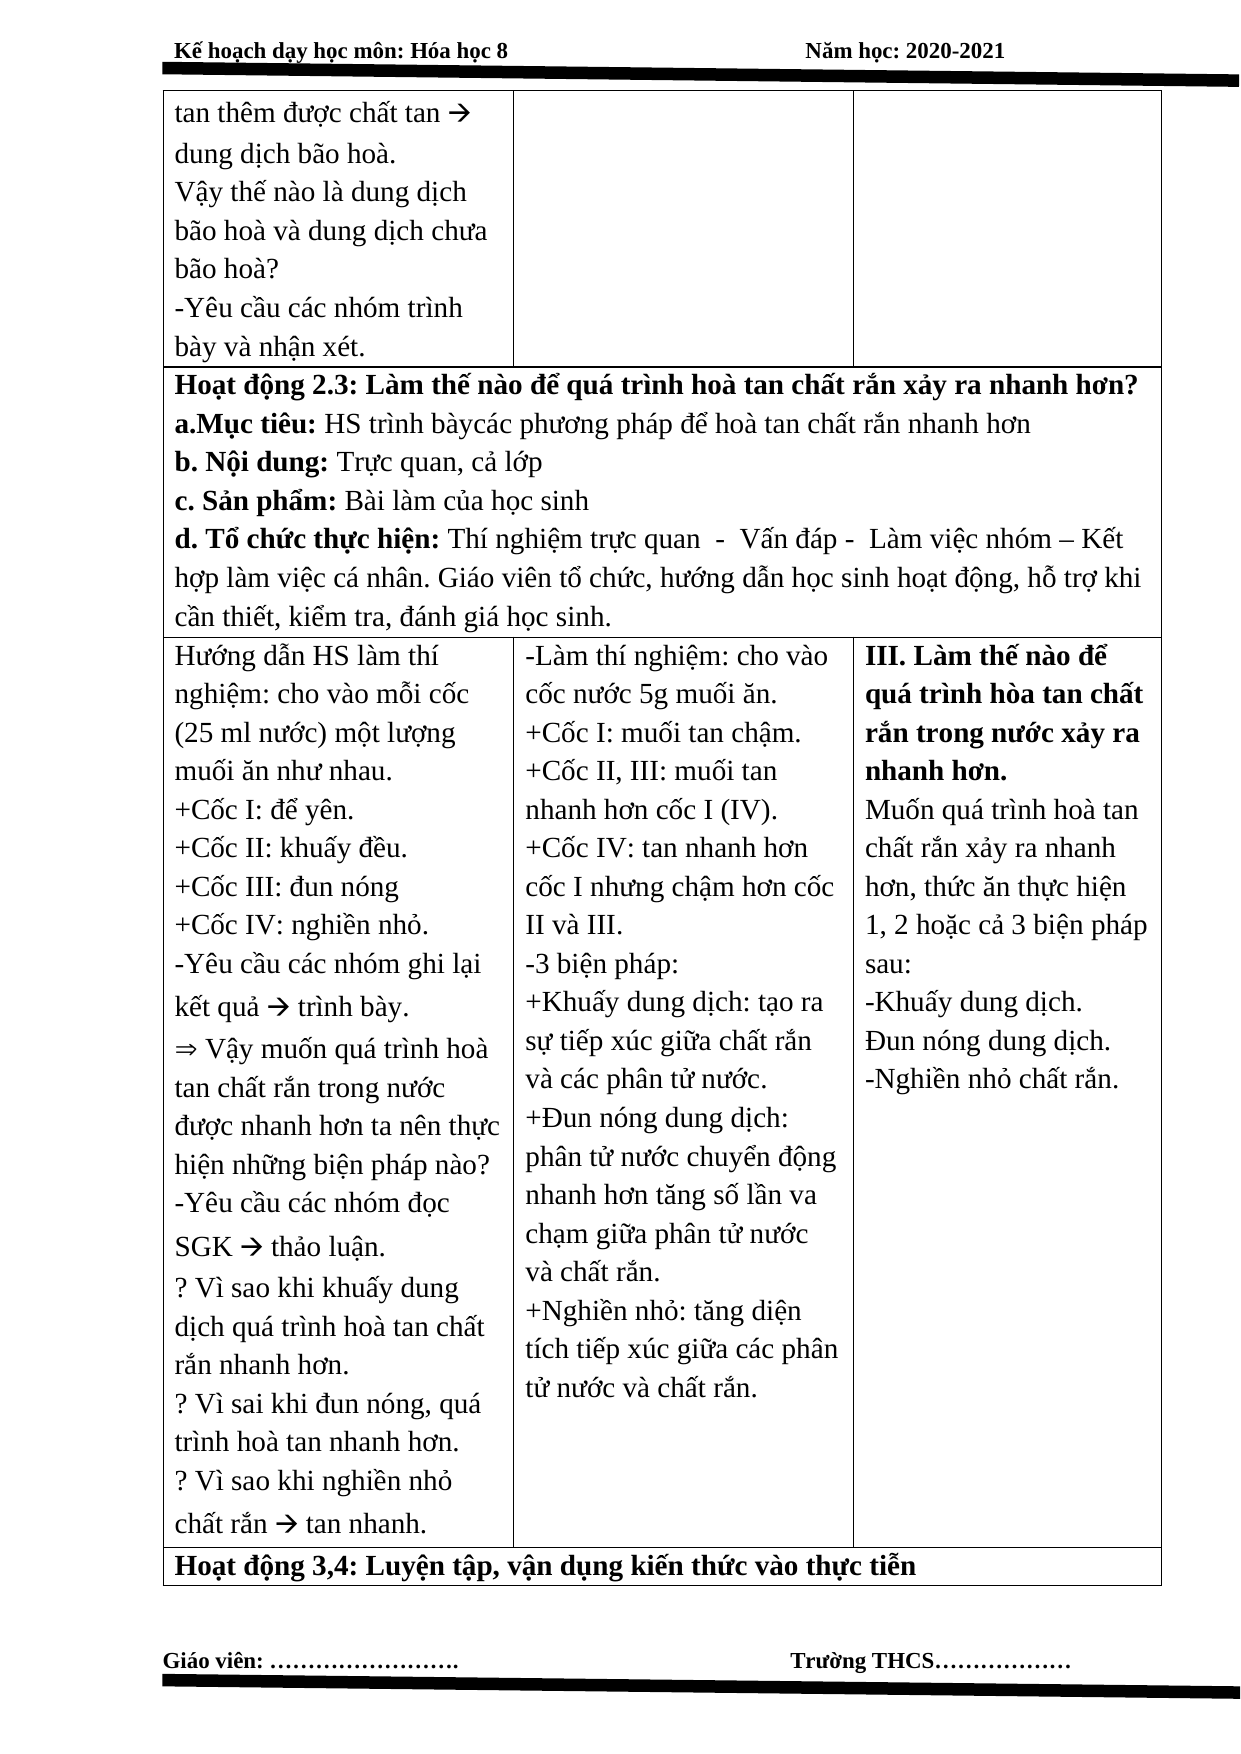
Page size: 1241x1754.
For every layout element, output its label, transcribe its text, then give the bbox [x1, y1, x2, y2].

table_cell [854, 91, 1161, 366]
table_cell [164, 1548, 1161, 1585]
table_cell III. Làm thế nào để quá trình hòa tan chất rắn trong nước xảy ra nhanh hơn. Muốn quá trình hoà tan chất rắn xảy ra nhanh hơn, thức ăn thực hiện 1, 2 hoặc cả 3 biện pháp sau: -Khuấy dung dịch. Đun nóng dung dịch. -Nghiền nhỏ chất rắn. [854, 638, 1161, 1547]
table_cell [164, 91, 513, 366]
table_cell -Làm thí nghiệm: cho vào cốc nước 5g muối ăn. +Cốc I: muối tan chậm. +Cốc II, III: muối tan nhanh hơn cốc I (IV). +Cốc IV: tan nhanh hơn cốc I nhưng chậm hơn cốc II và III. -3 biện pháp: +Khuấy dung dịch: tạo ra sự tiếp xúc giữa chất rắn và các phân tử nước. +Đun nóng dung dịch: phân tử nước chuyển động nhanh hơn tăng số lần va chạm giữa phân tử nước và chất rắn. +Nghiền nhỏ: tăng diện tích tiếp xúc giữa các phân tử nước và chất rắn. [514, 638, 853, 1547]
table_cell Hướng dẫn HS làm thí nghiệm: cho vào mỗi cốc (25 ml nước) một lượng muối ăn như nhau. +Cốc I: để yên. +Cốc II: khuấy đều. +Cốc III: đun nóng +Cốc IV: nghiền nhỏ. -Yêu cầu các nhóm ghi lại kết quả 🡪 trình bày. ⇒ Vậy muốn quá trình hoà tan chất rắn trong nước được nhanh hơn ta nên thực hiện những biện pháp nào? -Yêu cầu các nhóm đọc SGK 🡪 thảo luận. ? Vì sao khi khuấy dung dịch quá trình hoà tan chất rắn nhanh hơn. ? Vì sai khi đun nóng, quá trình hoà tan nhanh hơn. ? Vì sao khi nghiền nhỏ chất rắn 🡪 tan nhanh. [164, 638, 513, 1547]
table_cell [514, 91, 853, 366]
table_cell Hoạt động 2.3: Làm thế nào để quá trình hoà tan chất rắn xảy ra nhanh hơn? a.Mục tiêu: HS trình bàycác phương pháp để hoà tan chất rắn nhanh hơn b. Nội dung: Trực quan, cả lớp c. Sản phẩm: Bài làm của học sinh d. Tổ chức thực hiện: Thí nghiệm trực quan - Vấn đáp - Làm việc nhóm – Kết hợp làm việc cá nhân. Giáo viên tổ chức, hướng dẫn học sinh hoạt động, hỗ trợ khi cần thiết, kiểm tra, đánh giá học sinh. [164, 368, 1161, 637]
